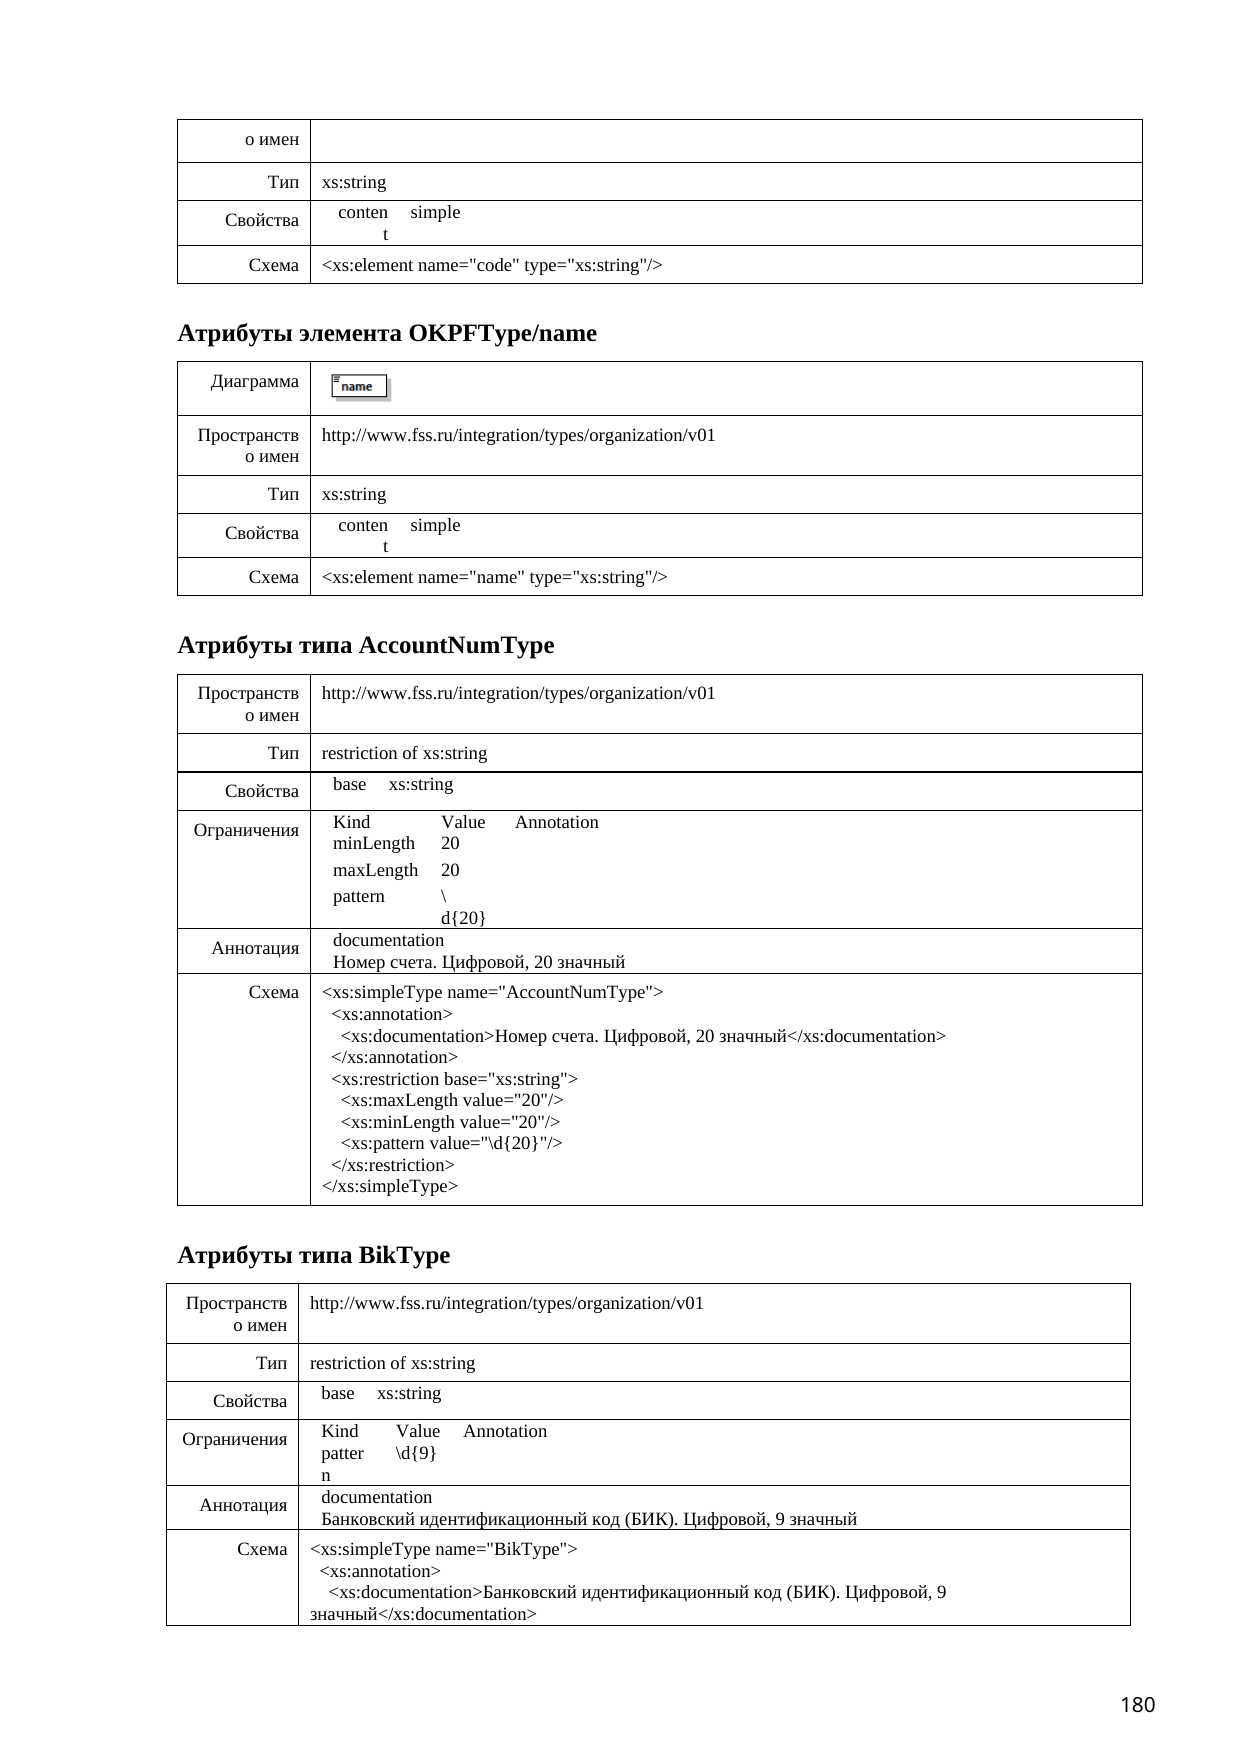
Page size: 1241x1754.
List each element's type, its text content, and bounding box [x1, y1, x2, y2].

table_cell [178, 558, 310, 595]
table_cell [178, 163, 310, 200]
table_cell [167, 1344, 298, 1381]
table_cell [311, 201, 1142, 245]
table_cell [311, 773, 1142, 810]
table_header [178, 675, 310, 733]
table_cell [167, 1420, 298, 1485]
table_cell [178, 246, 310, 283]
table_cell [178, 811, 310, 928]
picture [321, 370, 402, 407]
text Атрибуты типа AccountNumType [177, 630, 1152, 659]
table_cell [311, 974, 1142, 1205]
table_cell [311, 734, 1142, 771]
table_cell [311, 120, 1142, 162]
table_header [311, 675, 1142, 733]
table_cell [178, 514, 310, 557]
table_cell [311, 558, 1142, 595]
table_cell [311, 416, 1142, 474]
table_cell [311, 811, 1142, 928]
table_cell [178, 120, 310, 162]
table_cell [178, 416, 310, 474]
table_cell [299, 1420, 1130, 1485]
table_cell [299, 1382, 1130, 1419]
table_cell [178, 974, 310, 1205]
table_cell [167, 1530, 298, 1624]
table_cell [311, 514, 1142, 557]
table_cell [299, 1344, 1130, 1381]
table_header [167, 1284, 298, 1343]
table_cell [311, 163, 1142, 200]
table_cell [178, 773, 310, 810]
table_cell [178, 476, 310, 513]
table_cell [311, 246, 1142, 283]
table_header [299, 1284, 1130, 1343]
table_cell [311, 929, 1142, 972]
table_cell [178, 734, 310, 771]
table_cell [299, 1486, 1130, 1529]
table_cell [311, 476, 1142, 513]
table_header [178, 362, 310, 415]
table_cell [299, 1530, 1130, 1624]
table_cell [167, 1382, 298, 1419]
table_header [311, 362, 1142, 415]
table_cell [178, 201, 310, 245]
text Атрибуты типа BikType [177, 1240, 1152, 1269]
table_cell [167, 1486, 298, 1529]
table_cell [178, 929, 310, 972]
text Атрибуты элемента OKPFType/name [177, 318, 1152, 347]
